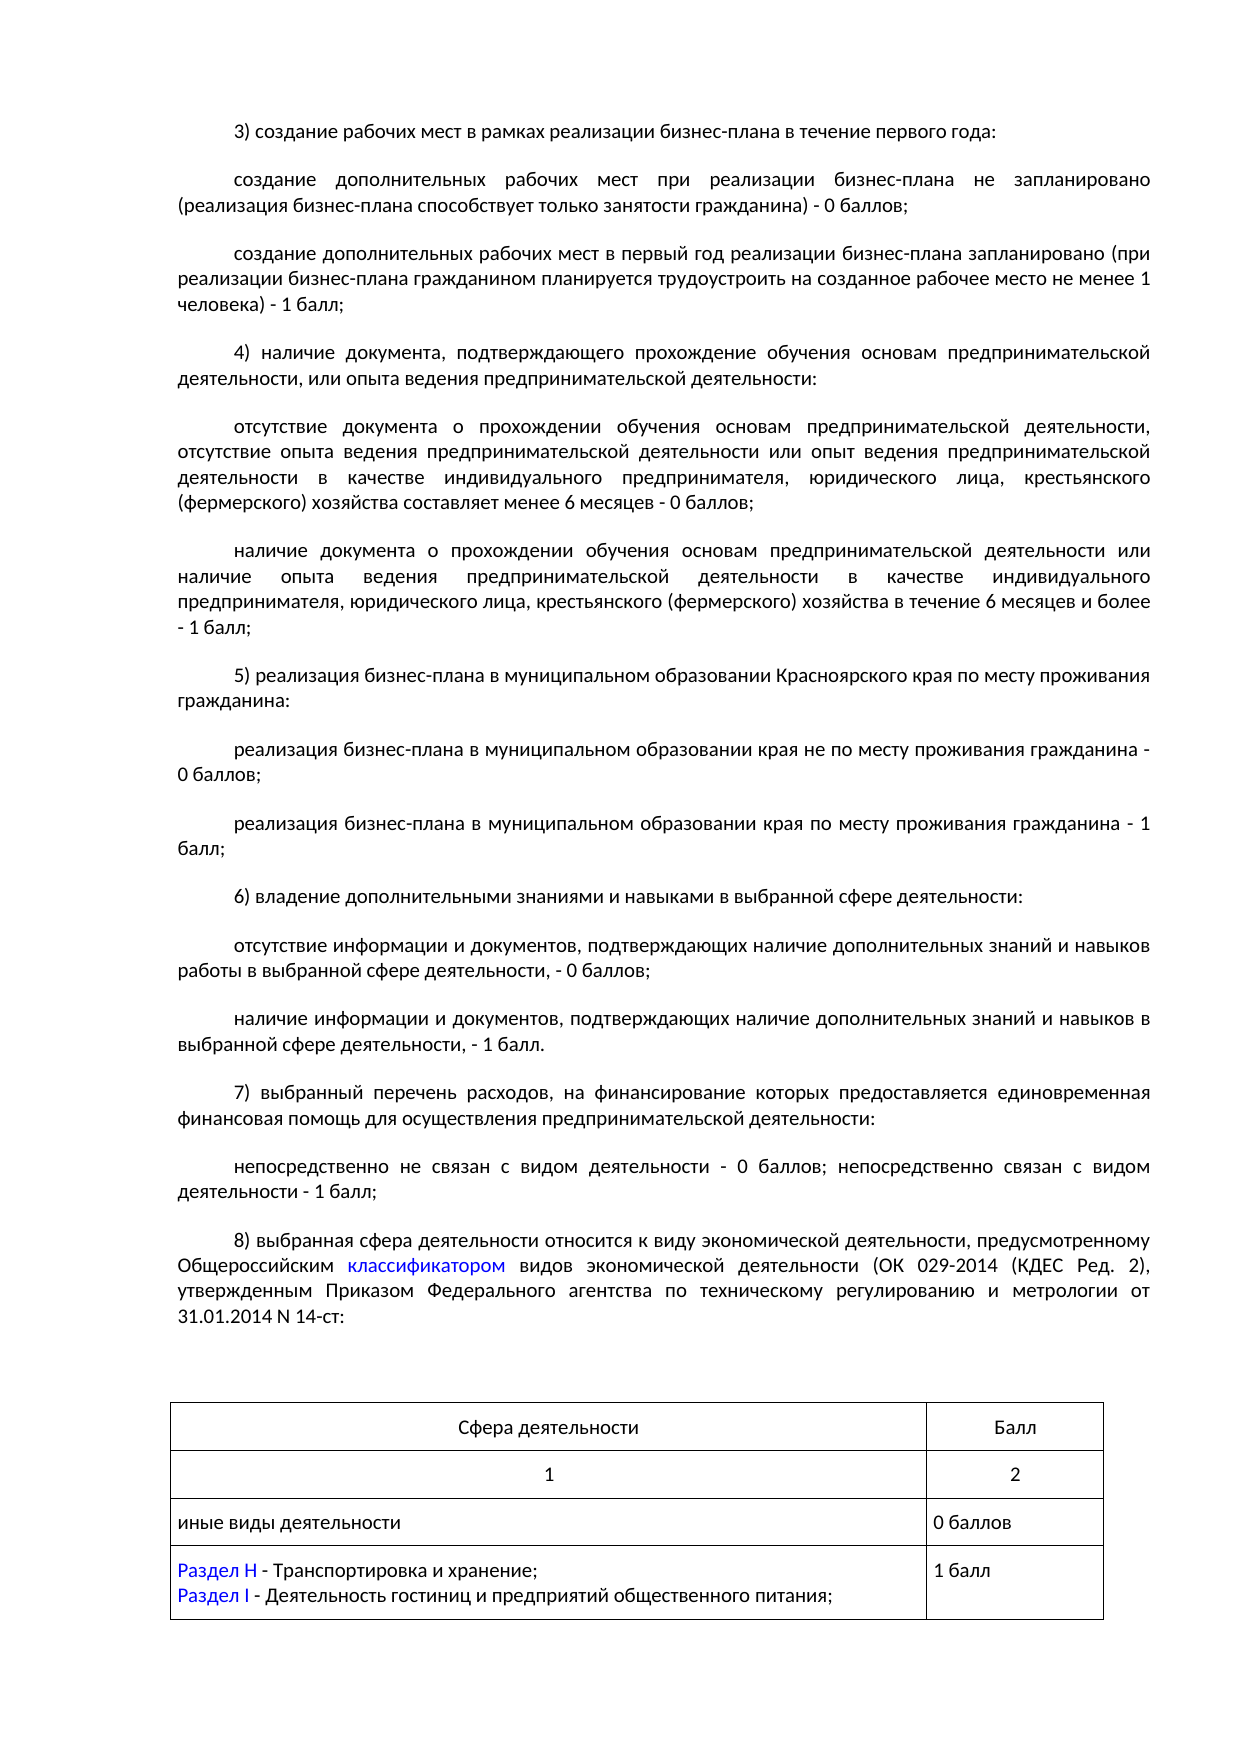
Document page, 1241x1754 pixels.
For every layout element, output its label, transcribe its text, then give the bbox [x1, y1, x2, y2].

table_header Сфера деятельности [171, 1403, 926, 1450]
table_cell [171, 1546, 926, 1618]
text реализация бизнес-плана в муниципальном образовании края не по месту проживания гражданина - 0 баллов; [177, 736, 1152, 787]
table_cell 2 [927, 1451, 1103, 1498]
text наличие документа о прохождении обучения основам предпринимательской деятельности или наличие опыта ведения предпринимательской деятельности в качестве индивидуального предпринимателя, юридического лица, крестьянского (фермерского) хозяйства в течение 6 месяцев и более - 1 балл; [177, 538, 1152, 639]
table_cell 0 баллов [927, 1499, 1103, 1545]
text отсутствие документа о прохождении обучения основам предпринимательской деятельности, отсутствие опыта ведения предпринимательской деятельности или опыт ведения предпринимательской деятельности в качестве индивидуального предпринимателя, юридического лица, крестьянского (фермерского) хозяйства составляет менее 6 месяцев - 0 баллов; [177, 413, 1152, 515]
text реализация бизнес-плана в муниципальном образовании края по месту проживания гражданина - 1 балл; [177, 810, 1152, 861]
text 7) выбранный перечень расходов, на финансирование которых предоставляется единовременная финансовая помощь для осуществления предпринимательской деятельности: [177, 1079, 1152, 1130]
text 4) наличие документа, подтверждающего прохождение обучения основам предпринимательской деятельности, или опыта ведения предпринимательской деятельности: [177, 339, 1152, 390]
text отсутствие информации и документов, подтверждающих наличие дополнительных знаний и навыков работы в выбранной сфере деятельности, - 0 баллов; [177, 932, 1152, 983]
table_cell 1 балл [927, 1546, 1103, 1618]
table_cell иные виды деятельности [171, 1499, 926, 1545]
text создание дополнительных рабочих мест при реализации бизнес-плана не запланировано (реализация бизнес-плана способствует только занятости гражданина) - 0 баллов; [177, 166, 1152, 217]
text 8) выбранная сфера деятельности относится к виду экономической деятельности, предусмотренному Общероссийским классификатором видов экономической деятельности (ОК 029-2014 (КДЕС Ред. 2), утвержденным Приказом Федерального агентства по техническому регулированию и метрологии от 31.01.2014 N 14-ст: [177, 1227, 1152, 1328]
text наличие информации и документов, подтверждающих наличие дополнительных знаний и навыков в выбранной сфере деятельности, - 1 балл. [177, 1006, 1152, 1056]
text 6) владение дополнительными знаниями и навыками в выбранной сфере деятельности: [177, 883, 1152, 909]
text непосредственно не связан с видом деятельности - 0 баллов; непосредственно связан с видом деятельности - 1 балл; [177, 1153, 1152, 1204]
text создание дополнительных рабочих мест в первый год реализации бизнес-плана запланировано (при реализации бизнес-плана гражданином планируется трудоустроить на созданное рабочее место не менее 1 человека) - 1 балл; [177, 240, 1152, 316]
text 3) создание рабочих мест в рамках реализации бизнес-плана в течение первого года: [177, 118, 1152, 143]
table_header Балл [927, 1403, 1103, 1450]
text 5) реализация бизнес-плана в муниципальном образовании Красноярского края по месту проживания гражданина: [177, 662, 1152, 713]
table_cell 1 [171, 1451, 926, 1498]
